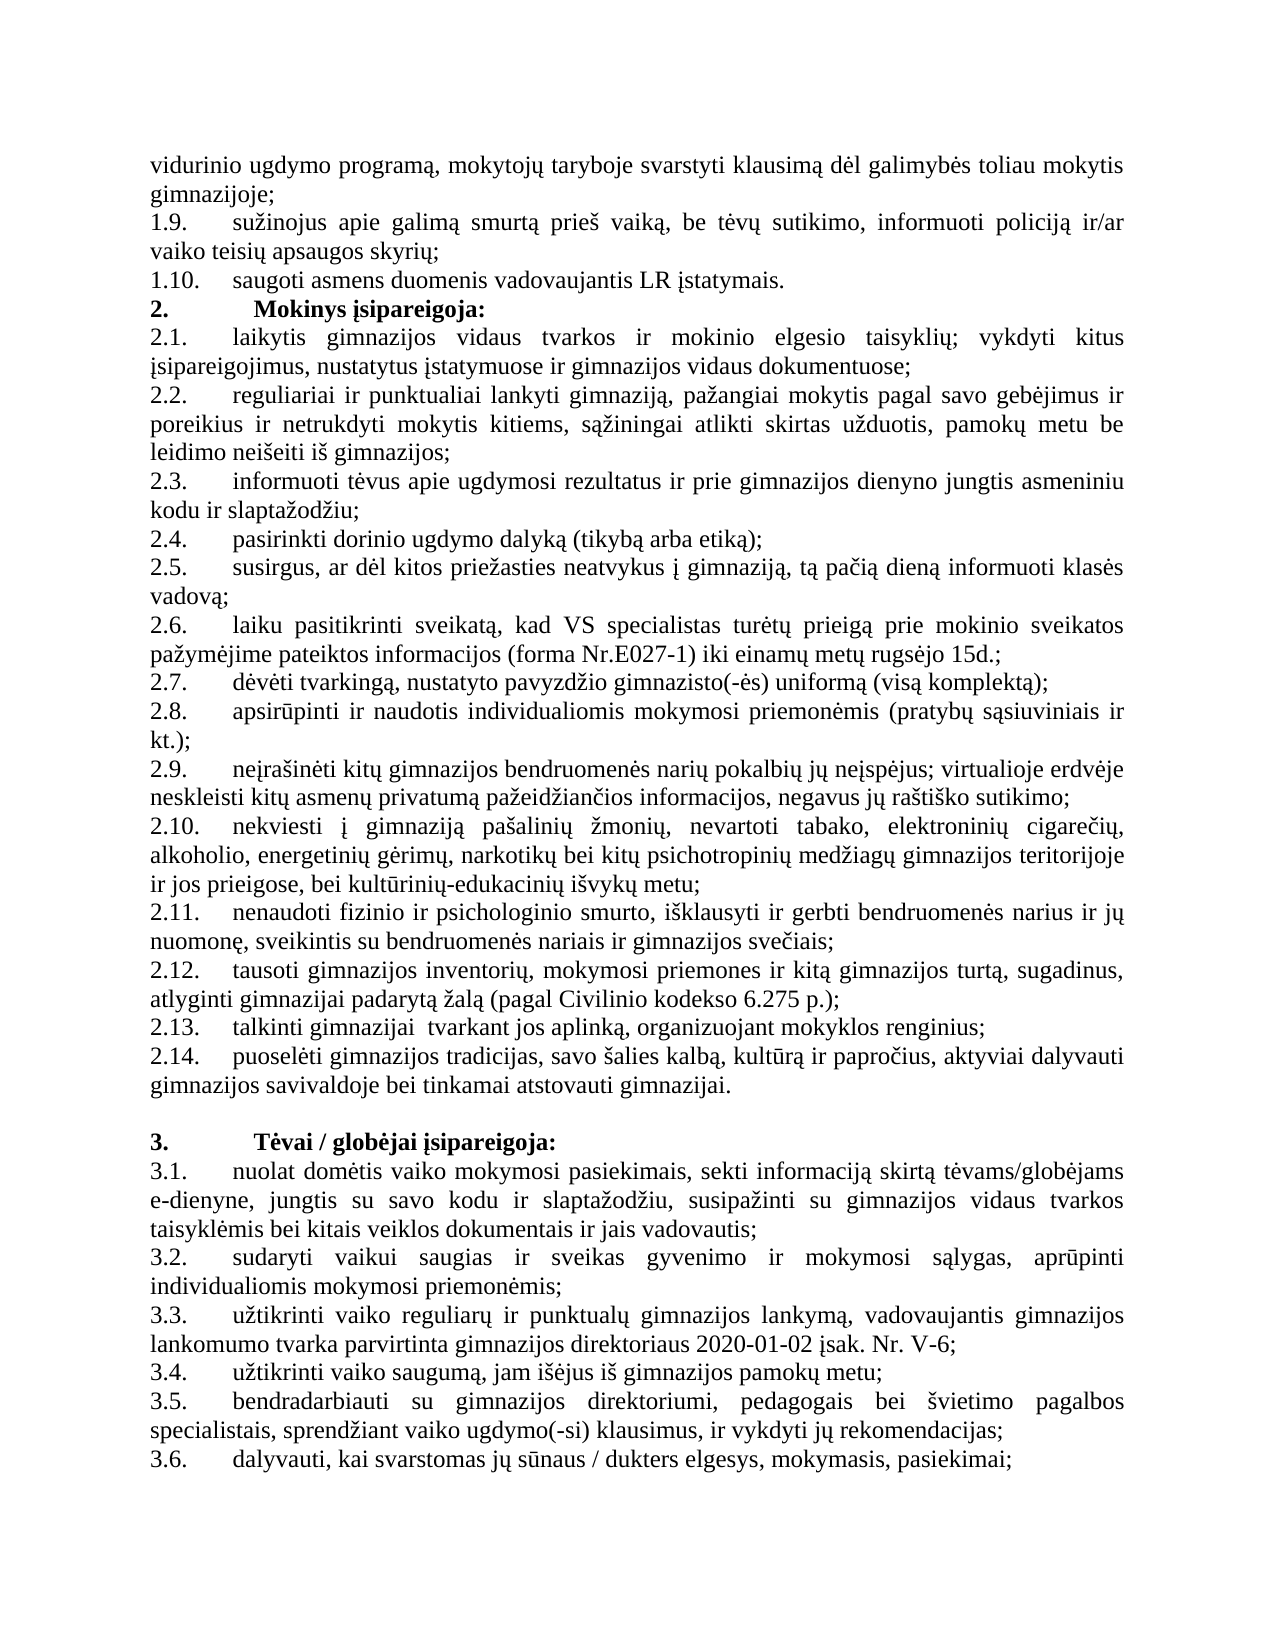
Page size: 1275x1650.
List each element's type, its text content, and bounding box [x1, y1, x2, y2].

list dalyvauti, kai svarstomas jų sūnaus / dukters elgesys, mokymasis, pasiekimai; [150, 1444, 1125, 1472]
list Tėvai / globėjai įsipareigoja: [150, 1127, 1125, 1156]
list neįrašinėti kitų gimnazijos bendruomenės narių pokalbių jų neįspėjus; virtualioje erdvėje neskleisti kitų asmenų privatumą pažeidžiančios informacijos, negavus jų raštiško sutikimo; [150, 754, 1125, 811]
list sudaryti vaikui saugias ir sveikas gyvenimo ir mokymosi sąlygas, aprūpinti individualiomis mokymosi priemonėmis; [150, 1242, 1125, 1300]
list puoselėti gimnazijos tradicijas, savo šalies kalbą, kultūrą ir papročius, aktyviai dalyvauti gimnazijos savivaldoje bei tinkamai atstovauti gimnazijai. [150, 1041, 1125, 1099]
list reguliariai ir punktualiai lankyti gimnaziją, pažangiai mokytis pagal savo gebėjimus ir poreikius ir netrukdyti mokytis kitiems, sąžiningai atlikti skirtas užduotis, pamokų metu be leidimo neišeiti iš gimnazijos; [150, 380, 1125, 466]
list susirgus, ar dėl kitos priežasties neatvykus į gimnaziją, tą pačią dieną informuoti klasės vadovą; [150, 552, 1125, 610]
list saugoti asmens duomenis vadovaujantis LR įstatymais. [150, 265, 1125, 294]
list sužinojus apie galimą smurtą prieš vaiką, be tėvų sutikimo, informuoti policiją ir/ar vaiko teisių apsaugos skyrių; [150, 207, 1125, 265]
list nuolat domėtis vaiko mokymosi pasiekimais, sekti informaciją skirtą tėvams/globėjams e-dienyne, jungtis su savo kodu ir slaptažodžiu, susipažinti su gimnazijos vidaus tvarkos taisyklėmis bei kitais veiklos dokumentais ir jais vadovautis; [150, 1156, 1125, 1242]
list nenaudoti fizinio ir psichologinio smurto, išklausyti ir gerbti bendruomenės narius ir jų nuomonę, sveikintis su bendruomenės nariais ir gimnazijos svečiais; [150, 897, 1125, 955]
list Mokinys įsipareigoja: [150, 294, 1125, 322]
list tausoti gimnazijos inventorių, mokymosi priemones ir kitą gimnazijos turtą, sugadinus, atlyginti gimnazijai padarytą žalą (pagal Civilinio kodekso 6.275 p.); [150, 955, 1125, 1012]
list dėvėti tvarkingą, nustatyto pavyzdžio gimnazisto(-ės) uniformą (visą komplektą); [150, 667, 1125, 696]
list užtikrinti vaiko saugumą, jam išėjus iš gimnazijos pamokų metu; [150, 1357, 1125, 1386]
list bendradarbiauti su gimnazijos direktoriumi, pedagogais bei švietimo pagalbos specialistais, sprendžiant vaiko ugdymo(-si) klausimus, ir vykdyti jų rekomendacijas; [150, 1386, 1125, 1444]
list informuoti tėvus apie ugdymosi rezultatus ir prie gimnazijos dienyno jungtis asmeniniu kodu ir slaptažodžiu; [150, 466, 1125, 524]
list laikytis gimnazijos vidaus tvarkos ir mokinio elgesio taisyklių; vykdyti kitus įsipareigojimus, nustatytus įstatymuose ir gimnazijos vidaus dokumentuose; [150, 322, 1125, 380]
list laiku pasitikrinti sveikatą, kad VS specialistas turėtų prieigą prie mokinio sveikatos pažymėjime pateiktos informacijos (forma Nr.E027-1) iki einamų metų rugsėjo 15d.; [150, 610, 1125, 667]
list apsirūpinti ir naudotis individualiomis mokymosi priemonėmis (pratybų sąsiuviniais ir kt.); [150, 696, 1125, 754]
list užtikrinti vaiko reguliarų ir punktualų gimnazijos lankymą, vadovaujantis gimnazijos lankomumo tvarka parvirtinta gimnazijos direktoriaus 2020-01-02 įsak. Nr. V-6; [150, 1300, 1125, 1357]
list nekviesti į gimnaziją pašalinių žmonių, nevartoti tabako, elektroninių cigarečių, alkoholio, energetinių gėrimų, narkotikų bei kitų psichotropinių medžiagų gimnazijos teritorijoje ir jos prieigose, bei kultūrinių-edukacinių išvykų metu; [150, 811, 1125, 897]
list pasirinkti dorinio ugdymo dalyką (tikybą arba etiką); [150, 524, 1125, 552]
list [150, 150, 1125, 207]
list talkinti gimnazijai tvarkant jos aplinką, organizuojant mokyklos renginius; [150, 1012, 1125, 1041]
